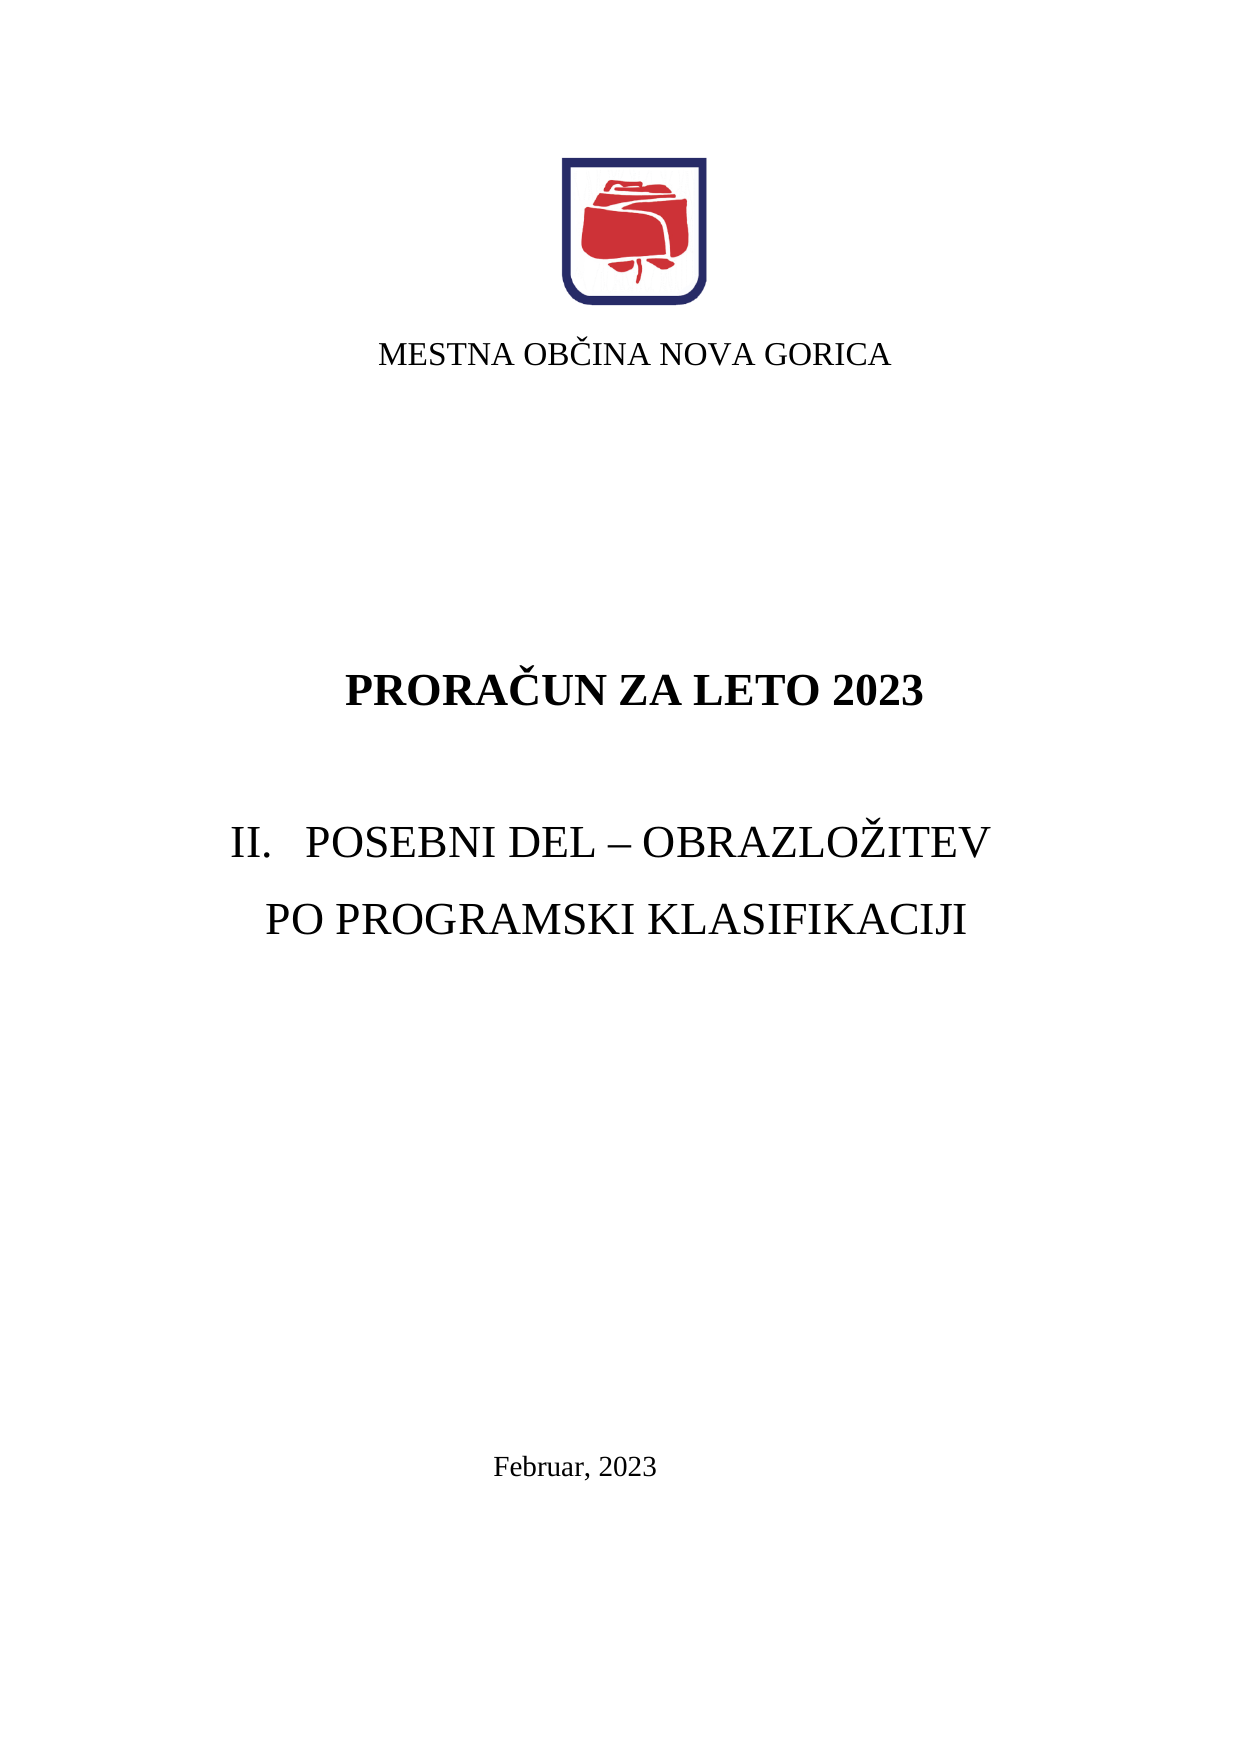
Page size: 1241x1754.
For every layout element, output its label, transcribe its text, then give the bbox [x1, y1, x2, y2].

text PRORAČUN ZA LETO 2023 [148, 663, 1122, 715]
picture [536, 124, 734, 322]
text PO PROGRAMSKI KLASIFIKACIJI [231, 891, 1122, 944]
list Februar, 2023 [231, 1449, 1122, 1482]
text MESTNA OBČINA NOVA GORICA [148, 334, 1122, 372]
list POSEBNI DEL – OBRAZLOŽITEV [231, 814, 1122, 867]
